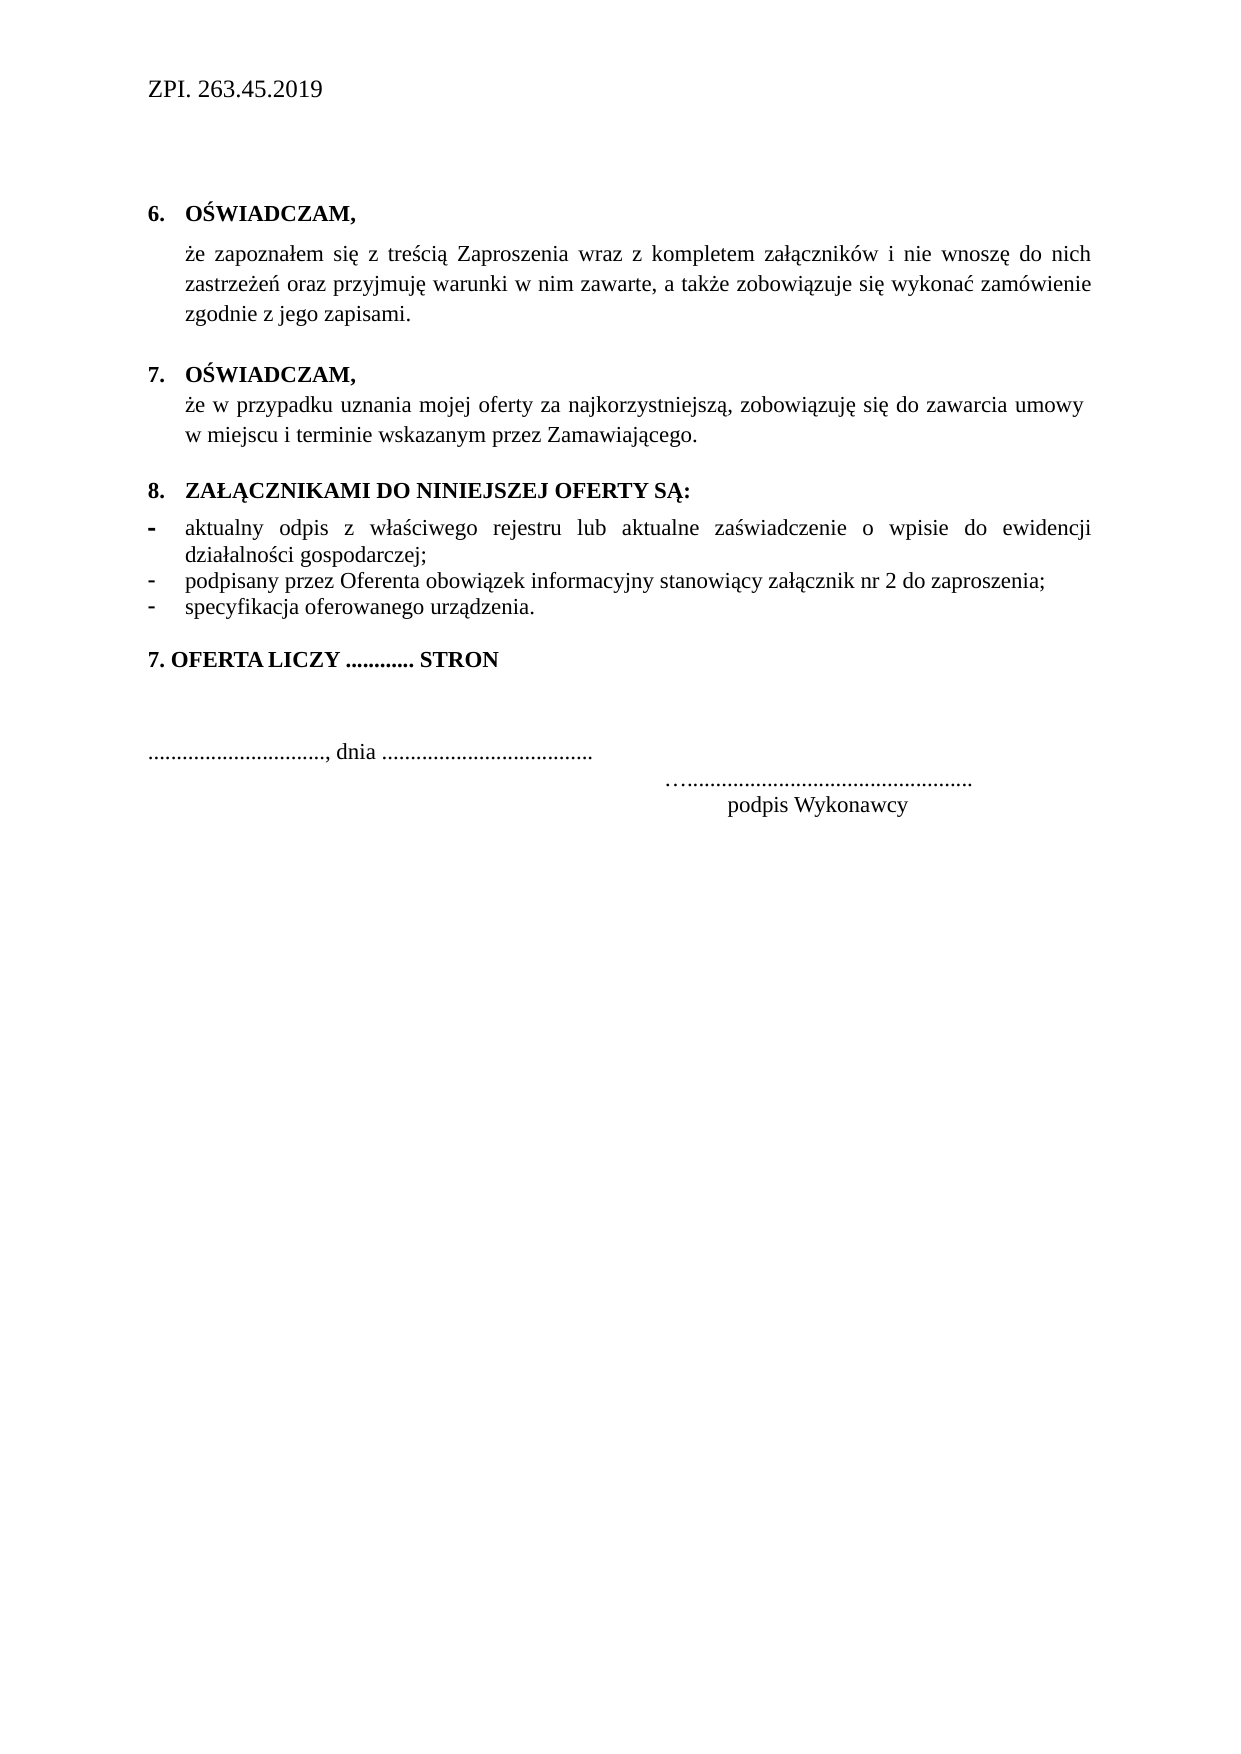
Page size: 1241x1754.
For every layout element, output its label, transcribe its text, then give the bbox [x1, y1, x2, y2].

list OŚWIADCZAM, [148, 200, 1093, 227]
list że zapoznałem się z treścią Zaproszenia wraz z kompletem załączników i nie wnoszę do nich zastrzeżeń oraz przyjmuję warunki w nim zawarte, a także zobowiązuje się wykonać zamówienie zgodnie z jego zapisami. [185, 240, 1093, 327]
list podpisany przez Oferenta obowiązek informacyjny stanowiący załącznik nr 2 do zaproszenia; [148, 567, 1093, 593]
list specyfikacja oferowanego urządzenia. [148, 593, 1093, 620]
text ..............................., dnia ..................................... [148, 738, 1093, 765]
text podpis Wykonawcy [148, 791, 1093, 817]
list OŚWIADCZAM, [148, 361, 1093, 387]
list że w przypadku uznania mojej oferty za najkorzystniejszą, zobowiązuję się do zawarcia umowy w miejscu i terminie wskazanym przez Zamawiającego. [185, 391, 1093, 447]
text 7. OFERTA LICZY ............ STRON [148, 646, 1093, 672]
text ….................................................. [148, 765, 1093, 791]
list ZAŁĄCZNIKAMI DO NINIEJSZEJ OFERTY SĄ: [148, 478, 1093, 504]
list aktualny odpis z właściwego rejestru lub aktualne zaświadczenie o wpisie do ewidencji działalności gospodarczej; [148, 514, 1093, 567]
